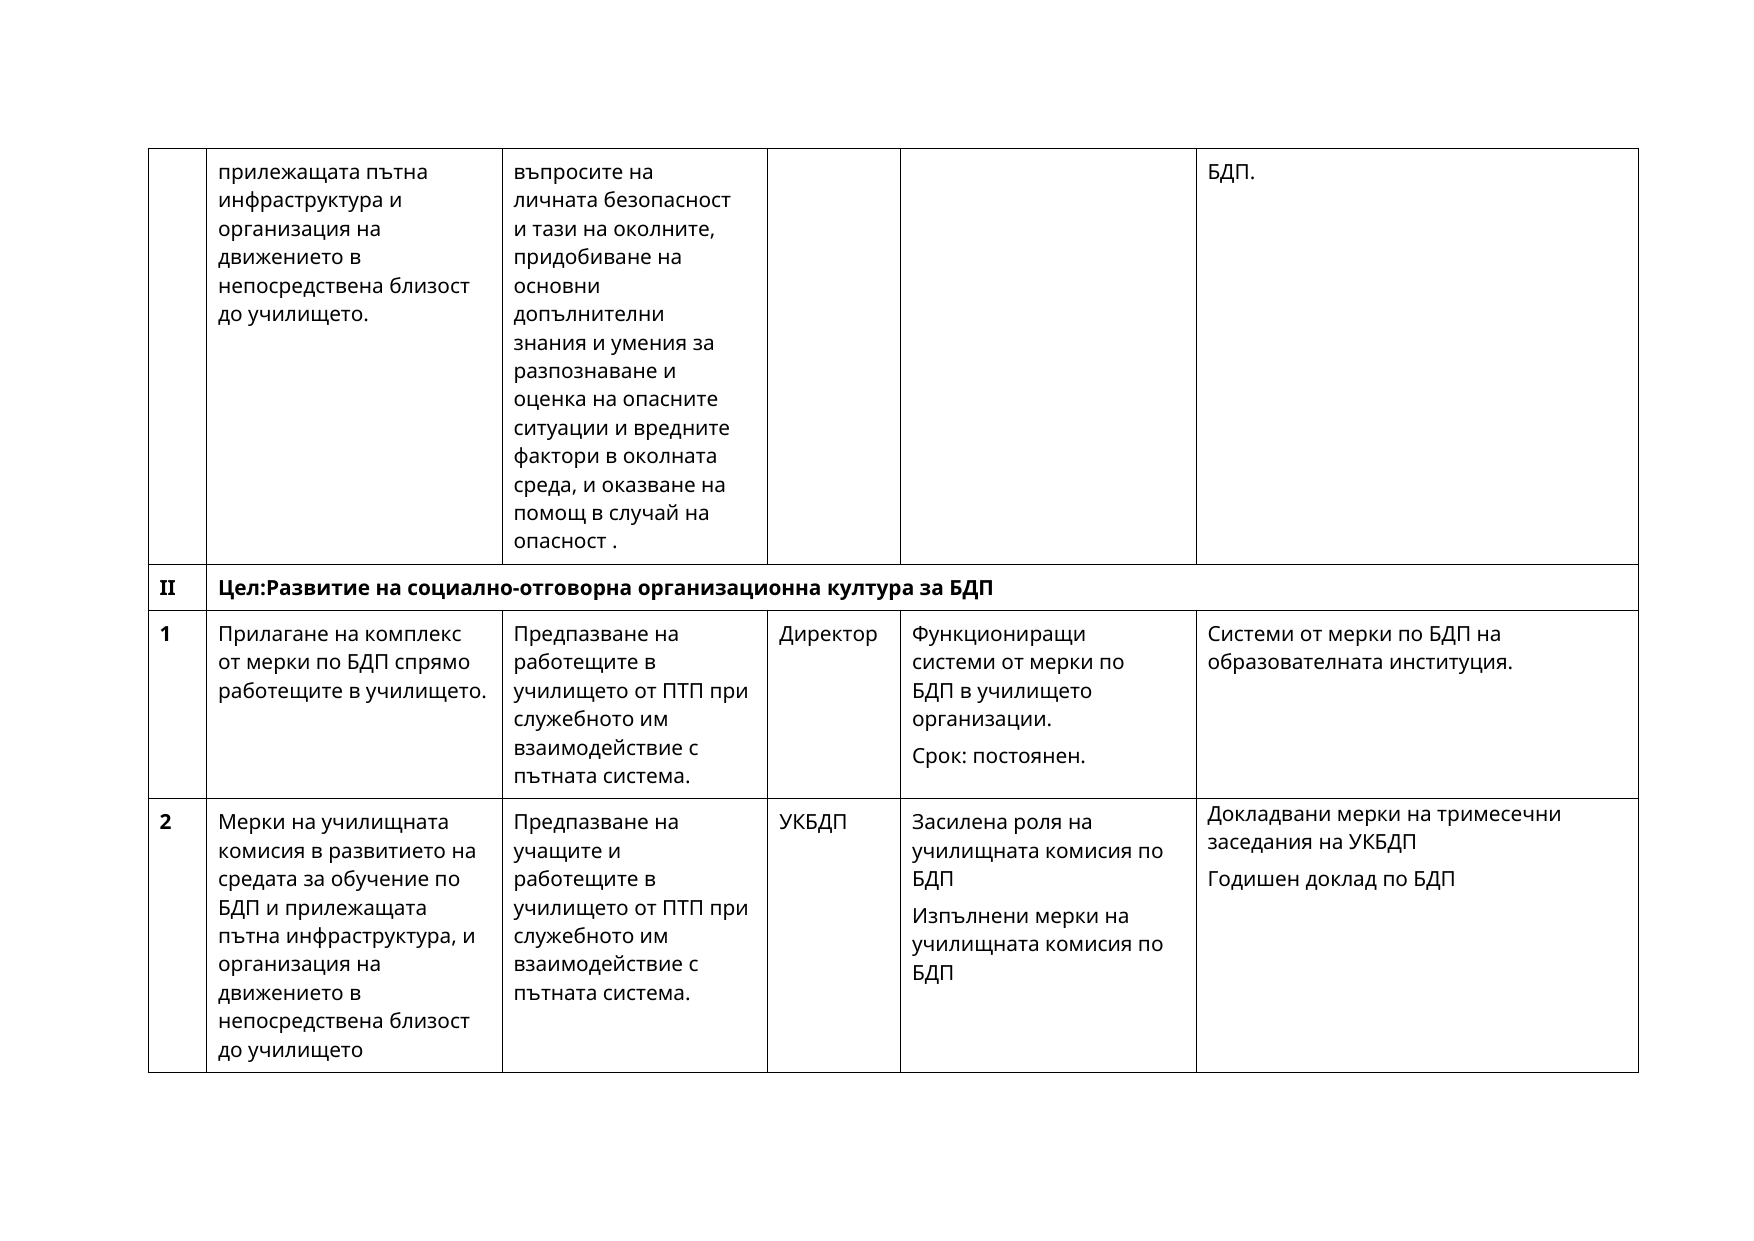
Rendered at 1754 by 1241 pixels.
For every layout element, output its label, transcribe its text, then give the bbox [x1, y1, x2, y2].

table_cell ІІ [149, 565, 206, 609]
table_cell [768, 149, 900, 563]
table_cell Системи от мерки по БДП на образователната институция. [1197, 611, 1638, 798]
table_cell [1197, 149, 1638, 563]
table_cell Цел:Развитие на социално-отговорна организационна култура за БДП [207, 565, 1638, 609]
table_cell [503, 149, 767, 563]
table_cell 1 [149, 611, 206, 798]
table_cell Мерки на училищната комисия в развитието на средата за обучение по БДП и прилежащата пътна инфраструктура, и организация на движението в непосредствена близост до училището [207, 799, 502, 1072]
table_cell УКБДП [768, 799, 900, 1072]
table_cell 9 [149, 149, 206, 563]
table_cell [207, 149, 502, 563]
table_cell Прилагане на комплекс от мерки по БДП спрямо работещите в училището. [207, 611, 502, 798]
table_cell Директор [768, 611, 900, 798]
table_cell Предпазване на учащите и работещите в училището от ПТП при служебното им взаимодействие с пътната система. [503, 799, 767, 1072]
table_cell Функциониращи системи от мерки по БДП в училището организации. Срок: постоянен. [901, 611, 1196, 798]
table_cell Докладвани мерки на тримесечни заседания на УКБДП Годишен доклад по БДП [1197, 799, 1638, 1072]
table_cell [901, 149, 1196, 563]
table_cell Предпазване на работещите в училището от ПТП при служебното им взаимодействие с пътната система. [503, 611, 767, 798]
table_cell 2 [149, 799, 206, 1072]
table_cell Засилена роля на училищната комисия по БДП Изпълнени мерки на училищната комисия по БДП [901, 799, 1196, 1072]
